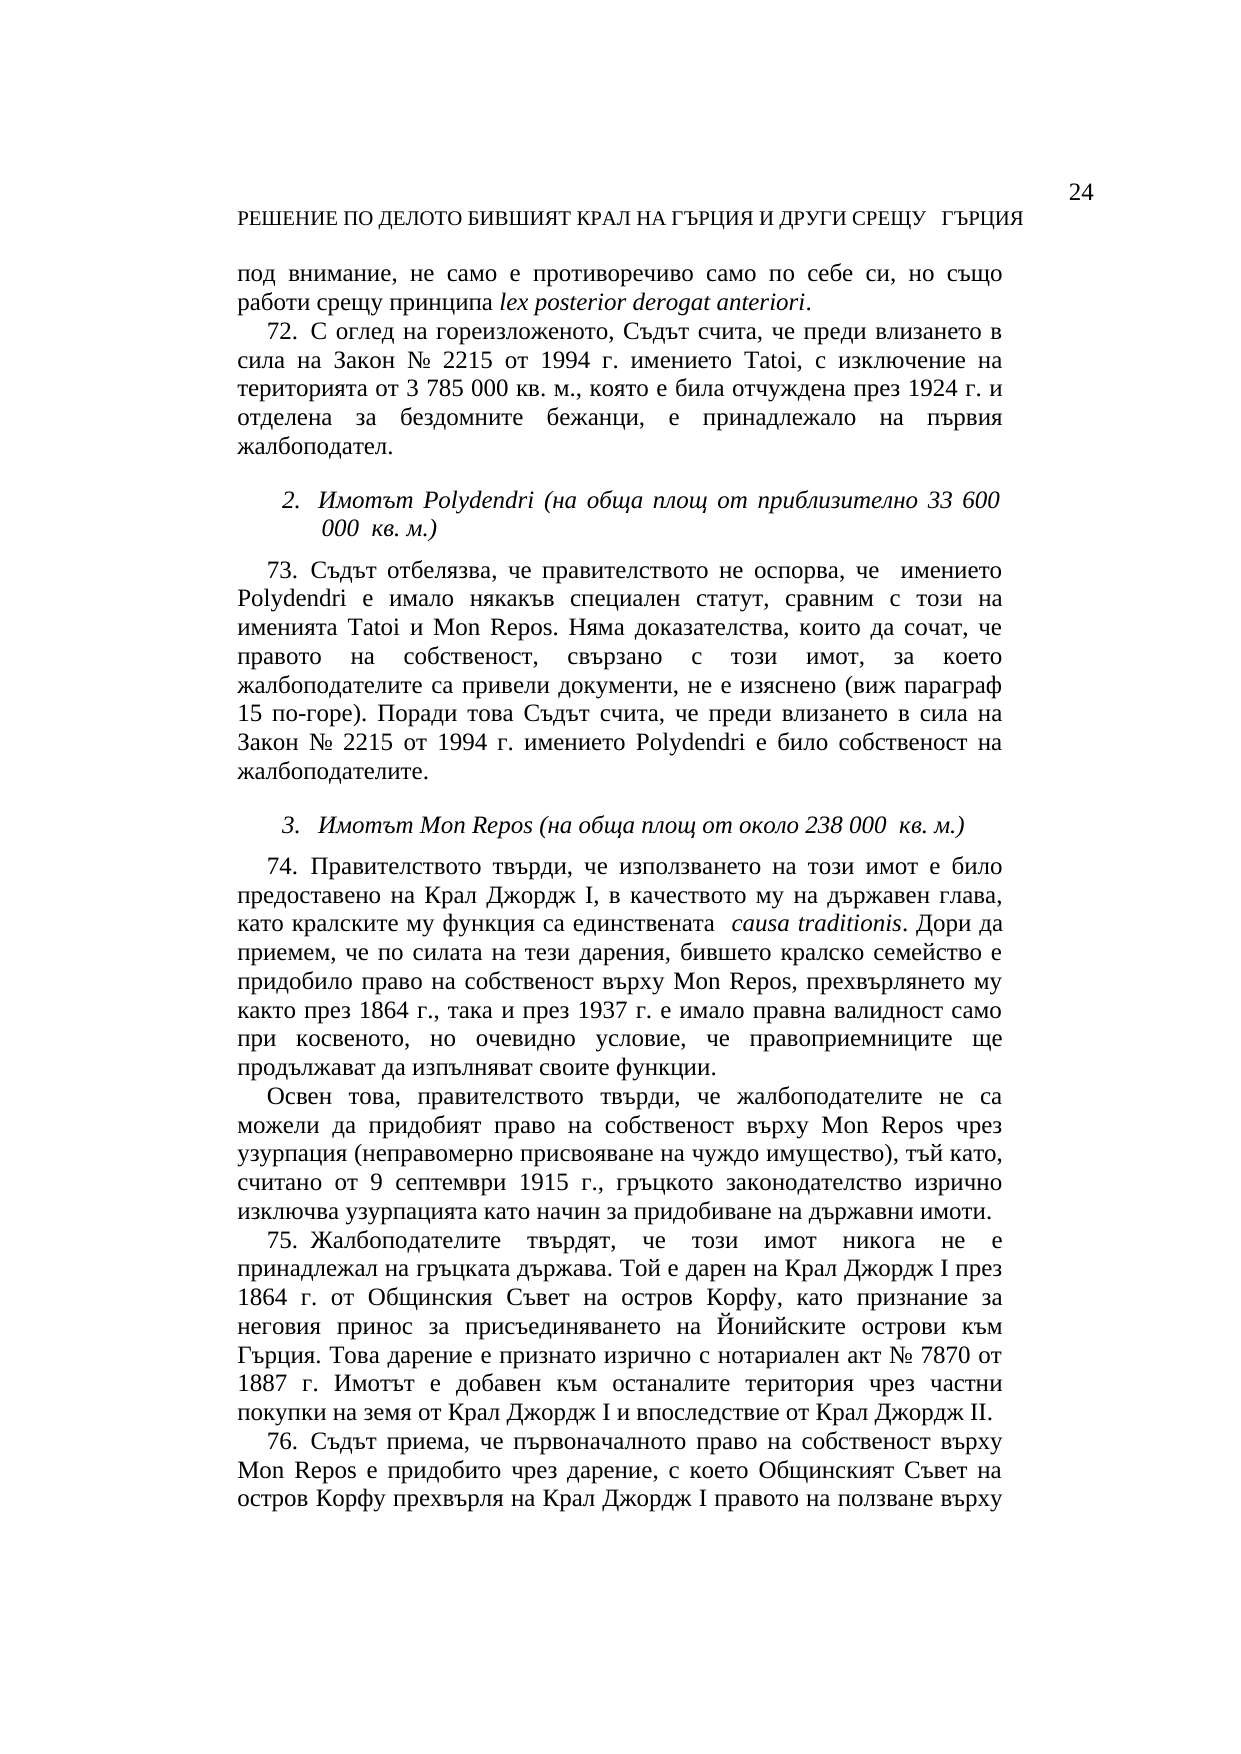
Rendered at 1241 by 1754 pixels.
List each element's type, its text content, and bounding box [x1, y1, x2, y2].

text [237, 258, 1003, 316]
text 2. Имотът Polydendri (на обща площ от приблизително 33 600 000 кв. м.) [282, 485, 1003, 542]
text Освен това, правителството твърди, че жалбоподателите не са можели да придобият право на собственост върху Mon Repos чрез узурпация (неправомерно присвояване на чуждо имущество), тъй като, считано от 9 септември 1915 г., гръцкото законодателство изрично изключва узурпацията като начин за придобиване на държавни имоти. [237, 1081, 1003, 1225]
text 3. Имотът Mon Repos (на обща площ от около 238 000 кв. м.) [282, 810, 1003, 838]
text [237, 1426, 1003, 1512]
